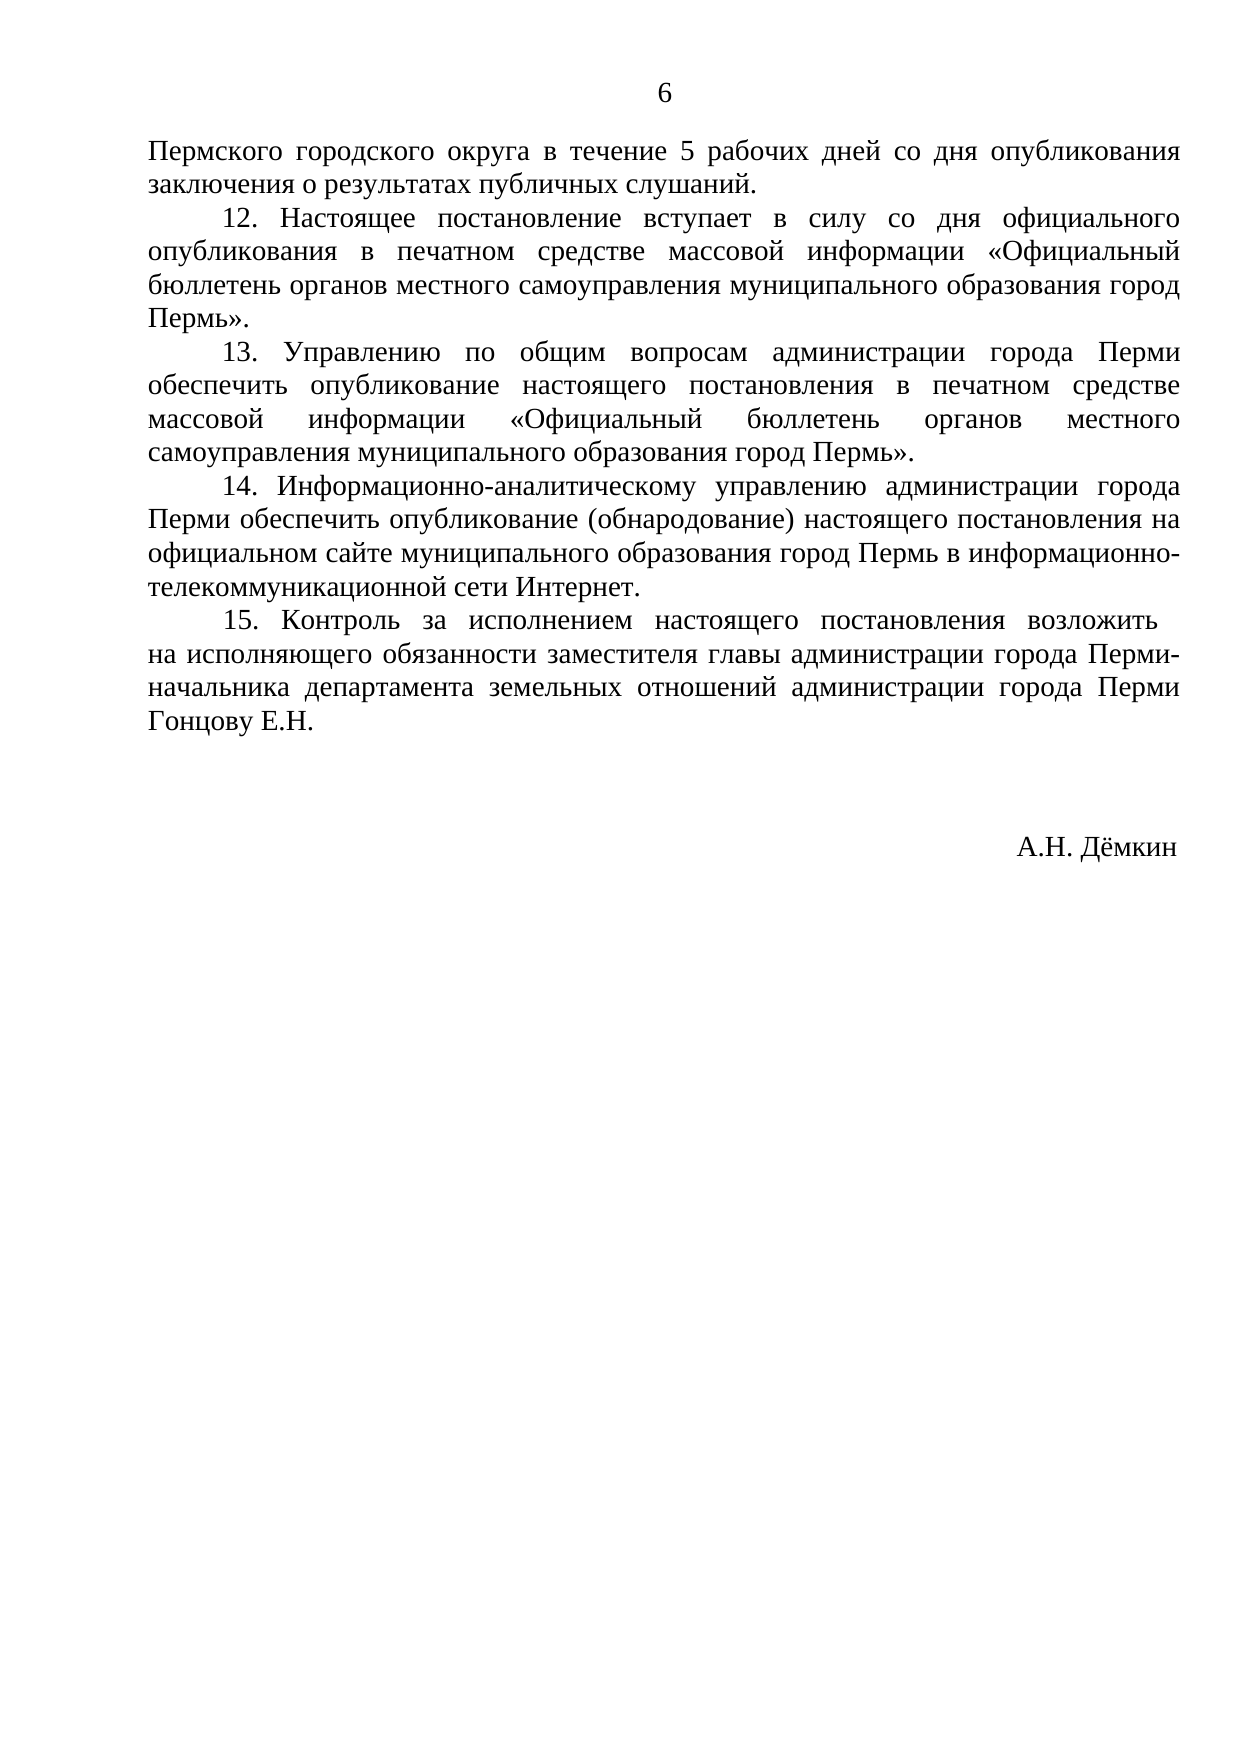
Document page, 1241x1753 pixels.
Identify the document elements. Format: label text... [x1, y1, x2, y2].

text А.Н. Дёмкин [148, 836, 1181, 861]
text 13. Управлению по общим вопросам администрации города Перми обеспечить опубликование настоящего постановления в печатном средстве массовой информации «Официальный бюллетень органов местного самоуправления муниципального образования город Пермь». [148, 334, 1181, 468]
text 15. Контроль за исполнением настоящего постановления возложить на исполняющего обязанности заместителя главы администрации города Перми-начальника департамента земельных отношений администрации города Перми Гонцову Е.Н. [148, 602, 1181, 736]
text 14. Информационно-аналитическому управлению администрации города Перми обеспечить опубликование (обнародование) настоящего постановления на официальном сайте муниципального образования город Пермь в информационно-телекоммуникационной сети Интернет. [148, 468, 1181, 602]
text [148, 133, 1181, 200]
text 12. Настоящее постановление вступает в силу со дня официального опубликования в печатном средстве массовой информации «Официальный бюллетень органов местного самоуправления муниципального образования город Пермь». [148, 200, 1181, 334]
